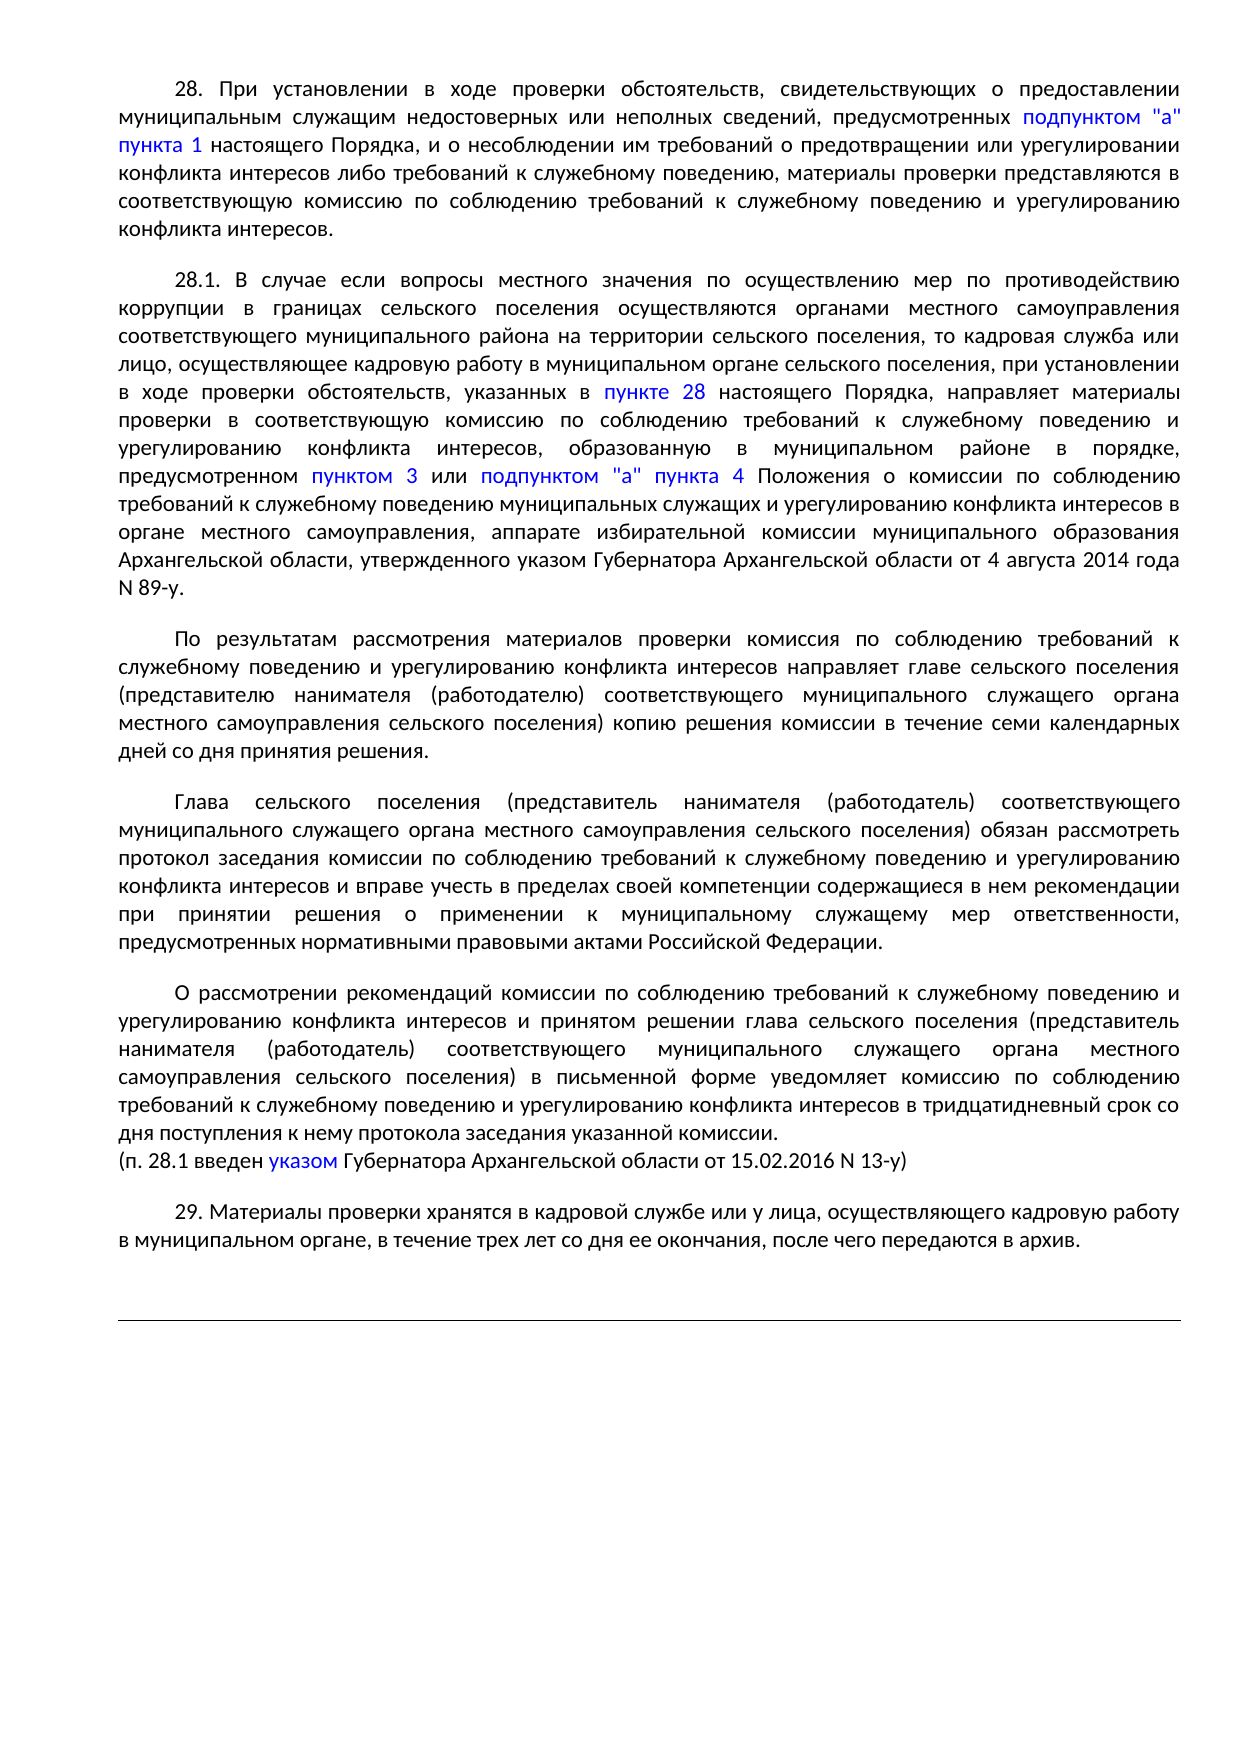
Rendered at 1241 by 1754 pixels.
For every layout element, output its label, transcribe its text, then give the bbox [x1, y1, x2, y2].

text 28.1. В случае если вопросы местного значения по осуществлению мер по противодействию коррупции в границах сельского поселения осуществляются органами местного самоуправления соответствующего муниципального района на территории сельского поселения, то кадровая служба или лицо, осуществляющее кадровую работу в муниципальном органе сельского поселения, при установлении в ходе проверки обстоятельств, указанных в пункте 28 настоящего Порядка, направляет материалы проверки в соответствующую комиссию по соблюдению требований к служебному поведению и урегулированию конфликта интересов, образованную в муниципальном районе в порядке, предусмотренном пунктом 3 или подпунктом "а" пункта 4 Положения о комиссии по соблюдению требований к служебному поведению муниципальных служащих и урегулированию конфликта интересов в органе местного самоуправления, аппарате избирательной комиссии муниципального образования Архангельской области, утвержденного указом Губернатора Архангельской области от 4 августа 2014 года N 89-у. [118, 265, 1181, 601]
text 29. Материалы проверки хранятся в кадровой службе или у лица, осуществляющего кадровую работу в муниципальном органе, в течение трех лет со дня ее окончания, после чего передаются в архив. [118, 1197, 1181, 1253]
text (п. 28.1 введен указом Губернатора Архангельской области от 15.02.2016 N 13-у) [118, 1146, 1181, 1174]
text Глава сельского поселения (представитель нанимателя (работодатель) соответствующего муниципального служащего органа местного самоуправления сельского поселения) обязан рассмотреть протокол заседания комиссии по соблюдению требований к служебному поведению и урегулированию конфликта интересов и вправе учесть в пределах своей компетенции содержащиеся в нем рекомендации при принятии решения о применении к муниципальному служащему мер ответственности, предусмотренных нормативными правовыми актами Российской Федерации. [118, 787, 1181, 955]
text По результатам рассмотрения материалов проверки комиссия по соблюдению требований к служебному поведению и урегулированию конфликта интересов направляет главе сельского поселения (представителю нанимателя (работодателю) соответствующего муниципального служащего органа местного самоуправления сельского поселения) копию решения комиссии в течение семи календарных дней со дня принятия решения. [118, 624, 1181, 764]
text О рассмотрении рекомендаций комиссии по соблюдению требований к служебному поведению и урегулированию конфликта интересов и принятом решении глава сельского поселения (представитель нанимателя (работодатель) соответствующего муниципального служащего органа местного самоуправления сельского поселения) в письменной форме уведомляет комиссию по соблюдению требований к служебному поведению и урегулированию конфликта интересов в тридцатидневный срок со дня поступления к нему протокола заседания указанной комиссии. [118, 978, 1181, 1146]
text 28. При установлении в ходе проверки обстоятельств, свидетельствующих о предоставлении муниципальным служащим недостоверных или неполных сведений, предусмотренных подпунктом "а" пункта 1 настоящего Порядка, и о несоблюдении им требований о предотвращении или урегулировании конфликта интересов либо требований к служебному поведению, материалы проверки представляются в соответствующую комиссию по соблюдению требований к служебному поведению и урегулированию конфликта интересов. [118, 74, 1181, 242]
